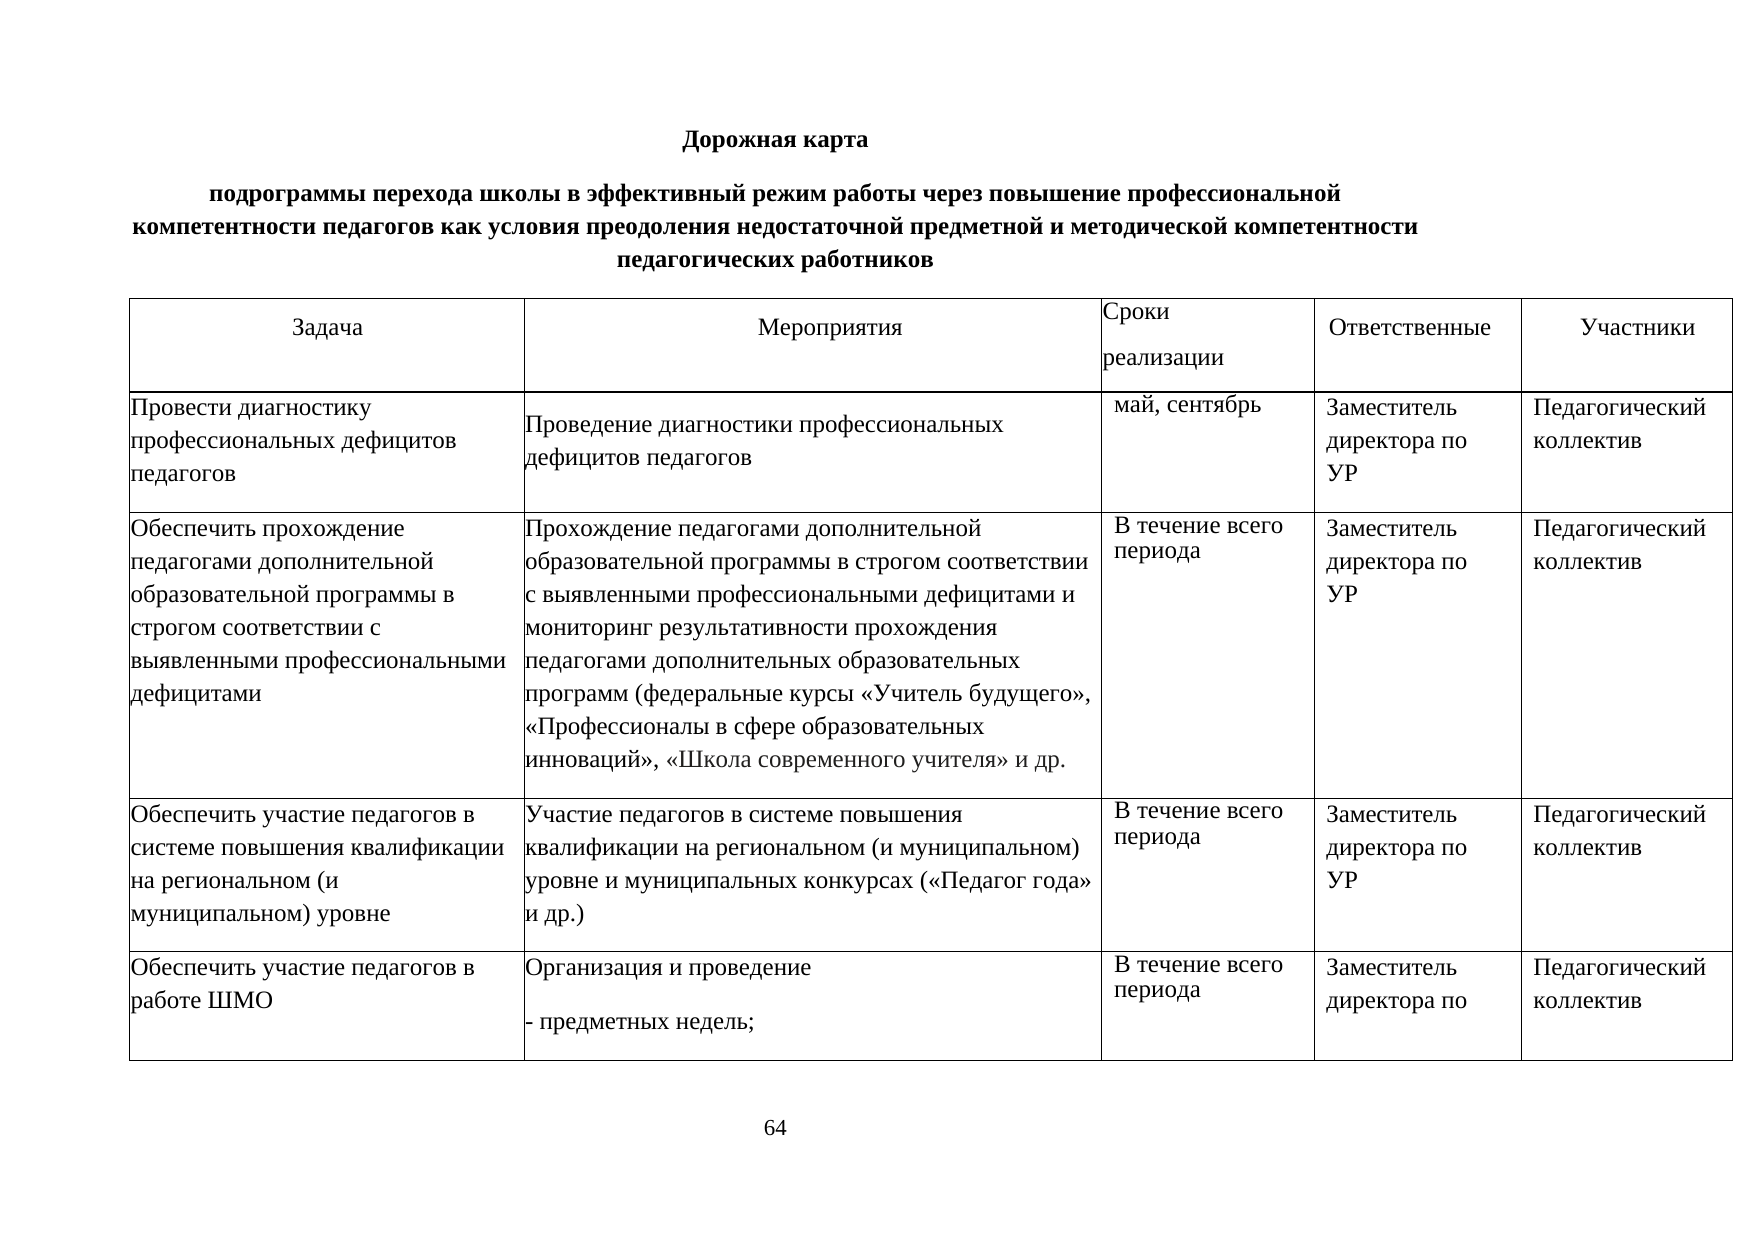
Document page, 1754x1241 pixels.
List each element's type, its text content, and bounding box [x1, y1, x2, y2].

table_header Задача [130, 299, 524, 391]
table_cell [130, 952, 524, 1059]
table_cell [1102, 952, 1314, 1059]
table_header Мероприятия [525, 299, 1101, 391]
table_cell Участие педагогов в системе повышения квалификации на региональном (и муниципальном) уровне и муниципальных конкурсах («Педагог года» и др.) [525, 799, 1101, 951]
table_header Сроки реализации [1102, 299, 1314, 391]
table_cell Провести диагностику профессиональных дефицитов педагогов [130, 393, 524, 512]
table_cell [1315, 952, 1521, 1059]
table_cell Педагогический коллектив [1522, 513, 1732, 798]
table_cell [1522, 952, 1732, 1059]
text Дорожная карта [118, 124, 1432, 153]
table_cell Педагогический коллектив [1522, 393, 1732, 512]
table_cell Прохождение педагогами дополнительной образовательной программы в строгом соответствии с выявленными профессиональными дефицитами и мониторинг результативности прохождения педагогами дополнительных образовательных программ (федеральные курсы «Учитель будущего», «Профессионалы в сфере образовательных инноваций», «Школа современного учителя» и др. [525, 513, 1101, 798]
table_cell Заместитель директора по УР [1315, 799, 1521, 951]
table_cell май, сентябрь [1102, 393, 1314, 512]
table_cell Заместитель директора по УР [1315, 513, 1521, 798]
table_cell Проведение диагностики профессиональных дефицитов педагогов [525, 393, 1101, 512]
table_cell Педагогический коллектив [1522, 799, 1732, 951]
table_cell Обеспечить участие педагогов в системе повышения квалификации на региональном (и муниципальном) уровне [130, 799, 524, 951]
table_cell В течение всего периода [1102, 799, 1314, 951]
table_cell В течение всего периода [1102, 513, 1314, 798]
text подрограммы перехода школы в эффективный режим работы через повышение профессиональной компетентности педагогов как условия преодоления недостаточной предметной и методической компетентности педагогических работников [118, 178, 1432, 273]
table_cell Заместитель директора по УР [1315, 393, 1521, 512]
table_cell Обеспечить прохождение педагогами дополнительной образовательной программы в строгом соответствии с выявленными профессиональными дефицитами [130, 513, 524, 798]
table_header Ответственные [1315, 299, 1521, 391]
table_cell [525, 952, 1101, 1059]
table_header Участники [1522, 299, 1732, 391]
